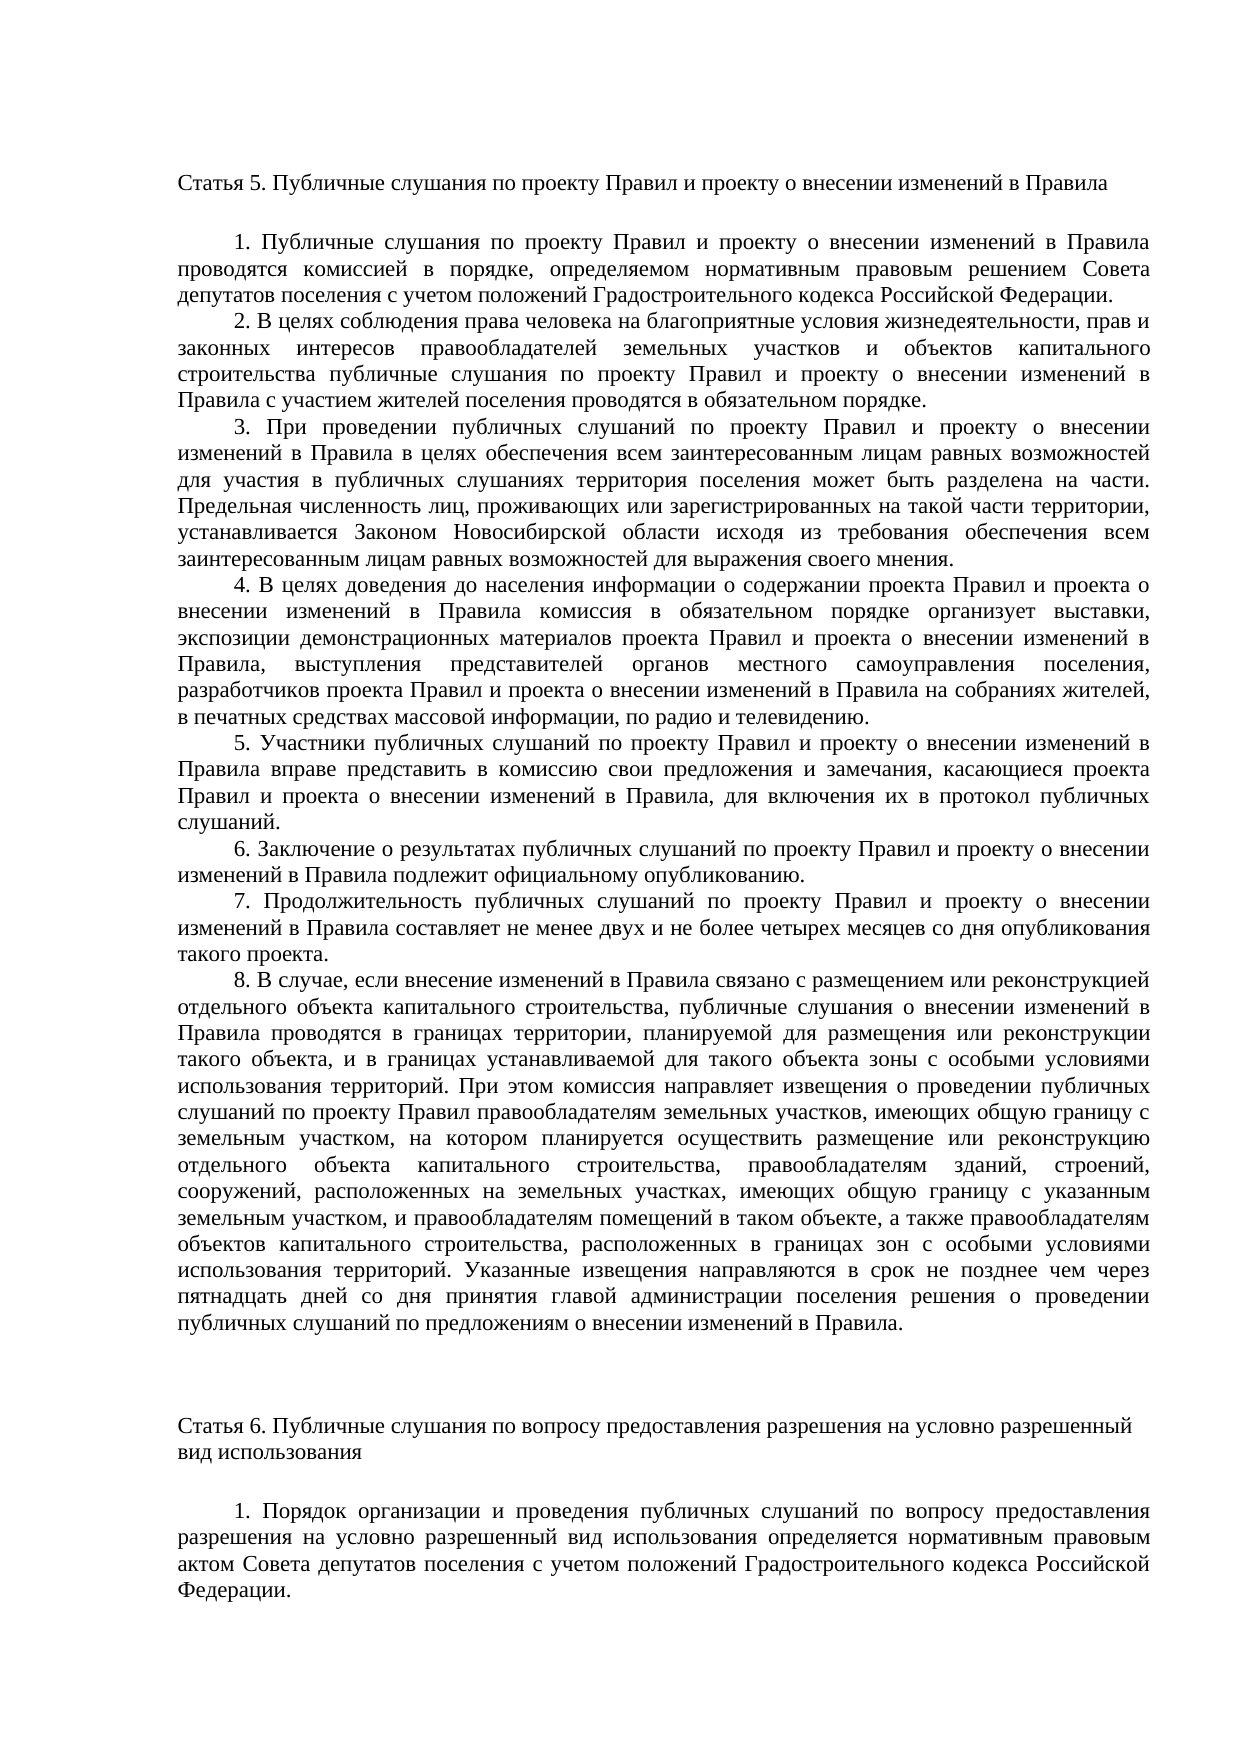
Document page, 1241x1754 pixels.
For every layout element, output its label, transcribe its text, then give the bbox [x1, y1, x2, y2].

text 3. При проведении публичных слушаний по проекту Правил и проекту о внесении изменений в Правила в целях обеспечения всем заинтересованным лицам равных возможностей для участия в публичных слушаниях территория поселения может быть разделена на части. Предельная численность лиц, проживающих или зарегистрированных на такой части территории, устанавливается Законом Новосибирской области исходя из требования обеспечения всем заинтересованным лицам равных возможностей для выражения своего мнения. [177, 413, 1152, 571]
text 6. Заключение о результатах публичных слушаний по проекту Правил и проекту о внесении изменений в Правила подлежит официальному опубликованию. [177, 834, 1152, 887]
text 2. В целях соблюдения права человека на благоприятные условия жизнедеятельности, прав и законных интересов правообладателей земельных участков и объектов капитального строительства публичные слушания по проекту Правил и проекту о внесении изменений в Правила с участием жителей поселения проводятся в обязательном порядке. [177, 307, 1152, 413]
text 7. Продолжительность публичных слушаний по проекту Правил и проекту о внесении изменений в Правила составляет не менее двух и не более четырех месяцев со дня опубликования такого проекта. [177, 887, 1152, 966]
subtitle Статья 6. Публичные слушания по вопросу предоставления разрешения на условно разрешенный вид использования [177, 1412, 1152, 1464]
subtitle Статья 5. Публичные слушания по проекту Правил и проекту о внесении изменений в Правила [177, 169, 1152, 196]
text 4. В целях доведения до населения информации о содержании проекта Правил и проекта о внесении изменений в Правила комиссия в обязательном порядке организует выставки, экспозиции демонстрационных материалов проекта Правил и проекта о внесении изменений в Правила, выступления представителей органов местного самоуправления поселения, разработчиков проекта Правил и проекта о внесении изменений в Правила на собраниях жителей, в печатных средствах массовой информации, по радио и телевидению. [177, 571, 1152, 729]
text 1. Публичные слушания по проекту Правил и проекту о внесении изменений в Правила проводятся комиссией в порядке, определяемом нормативным правовым решением Совета депутатов поселения с учетом положений Градостроительного кодекса Российской Федерации. [177, 228, 1152, 307]
text 5. Участники публичных слушаний по проекту Правил и проекту о внесении изменений в Правила вправе представить в комиссию свои предложения и замечания, касающиеся проекта Правил и проекта о внесении изменений в Правила, для включения их в протокол публичных слушаний. [177, 729, 1152, 834]
text 8. В случае, если внесение изменений в Правила связано с размещением или реконструкцией отдельного объекта капитального строительства, публичные слушания о внесении изменений в Правила проводятся в границах территории, планируемой для размещения или реконструкции такого объекта, и в границах устанавливаемой для такого объекта зоны с особыми условиями использования территорий. При этом комиссия направляет извещения о проведении публичных слушаний по проекту Правил правообладателям земельных участков, имеющих общую границу с земельным участком, на котором планируется осуществить размещение или реконструкцию отдельного объекта капитального строительства, правообладателям зданий, строений, сооружений, расположенных на земельных участках, имеющих общую границу с указанным земельным участком, и правообладателям помещений в таком объекте, а также правообладателям объектов капитального строительства, расположенных в границах зон с особыми условиями использования территорий. Указанные извещения направляются в срок не позднее чем через пятнадцать дней со дня принятия главой администрации поселения решения о проведении публичных слушаний по предложениям о внесении изменений в Правила. [177, 966, 1152, 1335]
text 1. Порядок организации и проведения публичных слушаний по вопросу предоставления разрешения на условно разрешенный вид использования определяется нормативным правовым актом Совета депутатов поселения с учетом положений Градостроительного кодекса Российской Федерации. [177, 1497, 1152, 1602]
